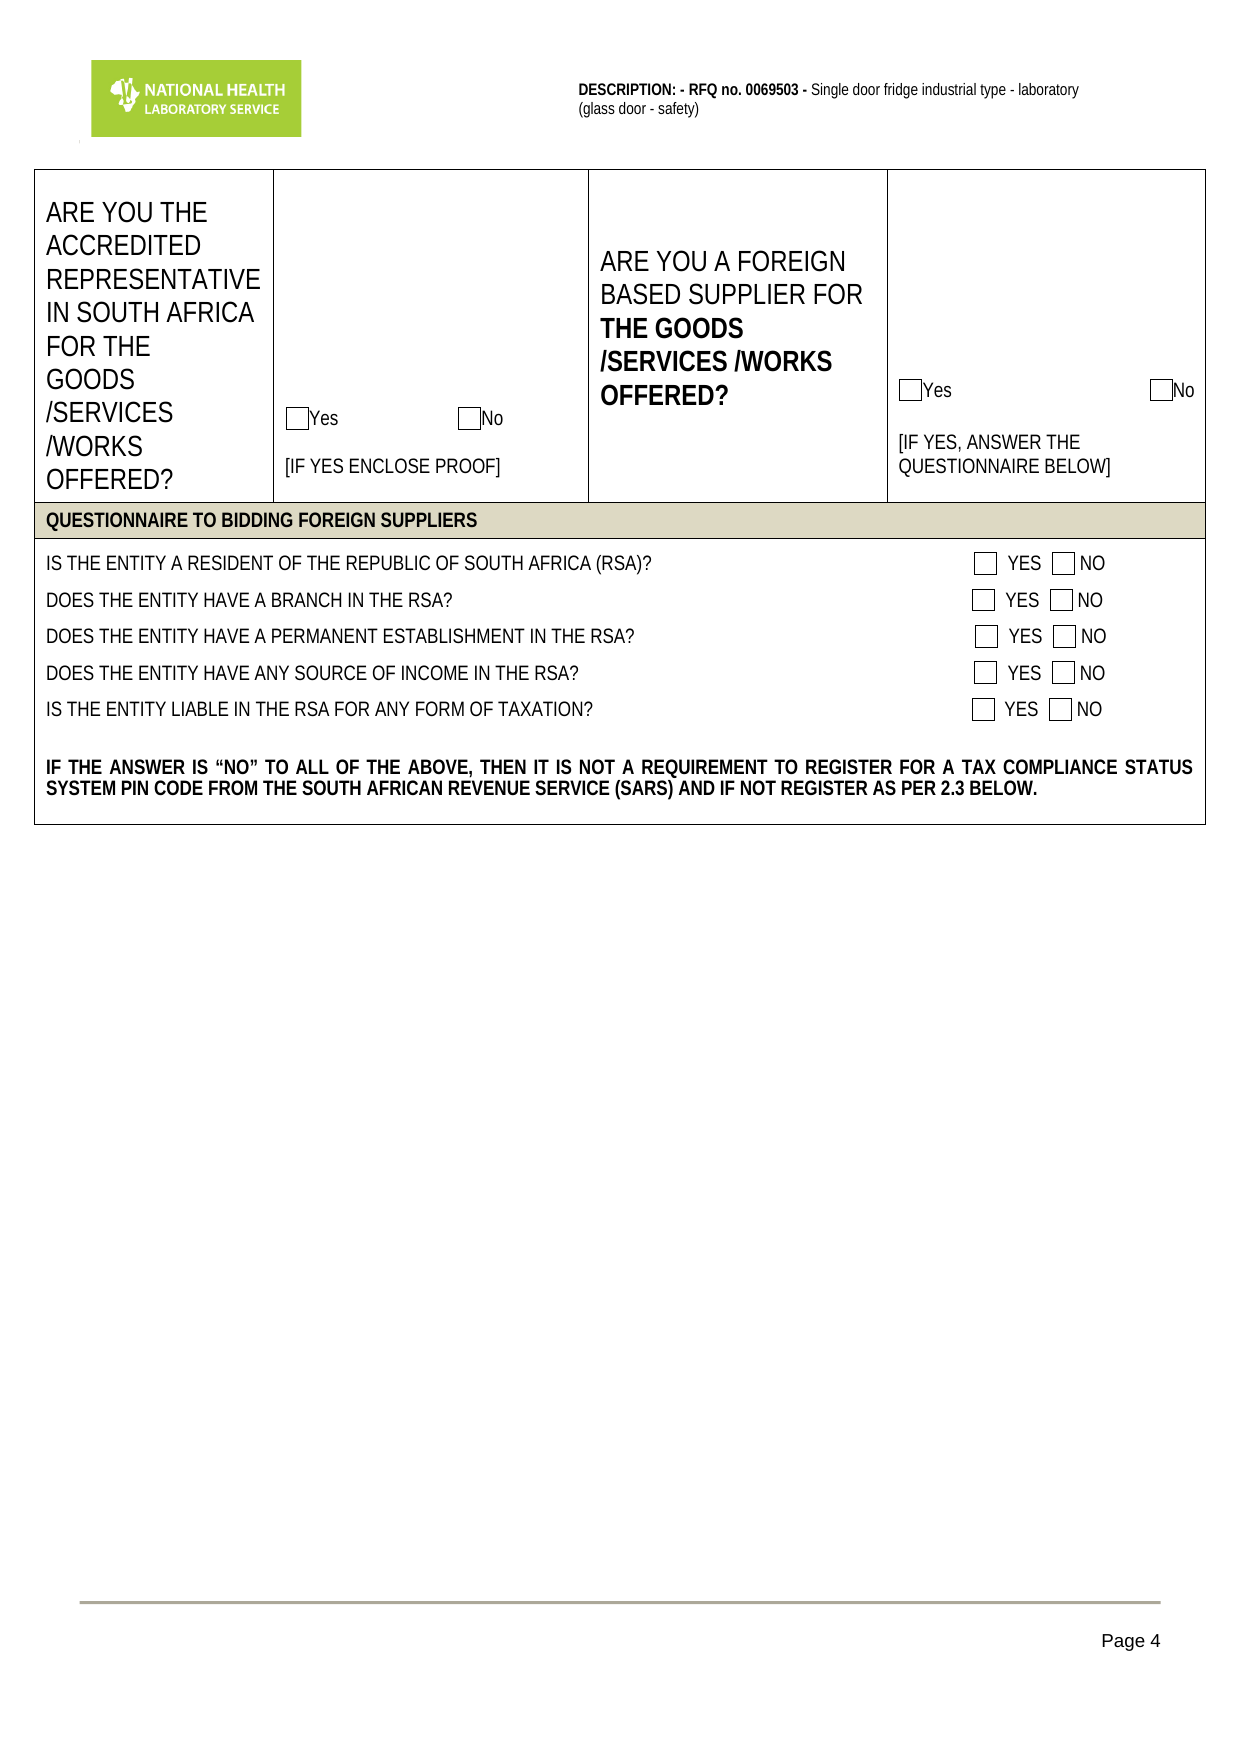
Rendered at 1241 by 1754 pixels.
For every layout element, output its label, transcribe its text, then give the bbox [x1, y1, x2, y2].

table_cell Yes No [IF YES ENCLOSE PROOF] [274, 170, 588, 502]
table_cell IS THE ENTITY A RESIDENT OF THE REPUBLIC OF SOUTH AFRICA (RSA)? YES NO DOES THE ENTITY HAVE A BRANCH IN THE RSA? YES NO DOES THE ENTITY HAVE A PERMANENT ESTABLISHMENT IN THE ? YES NO DOES THE ENTITY HAVE ANY SOURCE OF INCOME IN THE RSA? YES NO IS THE ENTITY LIABLE IN THE RSA FOR ANY FORM OF TAXATION? YES NO IF THE ANSWER IS “NO” TO ALL OF THE ABOVE, THEN IT IS NOT A REQUIREMENT TO REGISTER FOR A TAX COMPLIANCE STATUS SYSTEM PIN CODE FROM THE SOUTH AFRICAN REVENUE SERVICE (SARS) AND IF NOT REGISTER AS PER 2.3 BELOW. [35, 539, 1205, 824]
table_cell ARE YOU THE ACCREDITED REPRESENTATIVE IN SOUTH AFRICA FOR THE GOODS /SERVICES /WORKS OFFERED? [35, 170, 273, 502]
table_cell ARE YOU A FOREIGN BASED SUPPLIER FOR THE GOODS /SERVICES /WORKS OFFERED? [589, 170, 887, 502]
picture [91, 60, 302, 137]
table_cell QUESTIONNAIRE TO BIDDING FOREIGN SUPPLIERS [35, 503, 1205, 538]
table_cell Yes No [IF YES, ANSWER THE QUESTIONNAIRE BELOW] [888, 170, 1205, 502]
